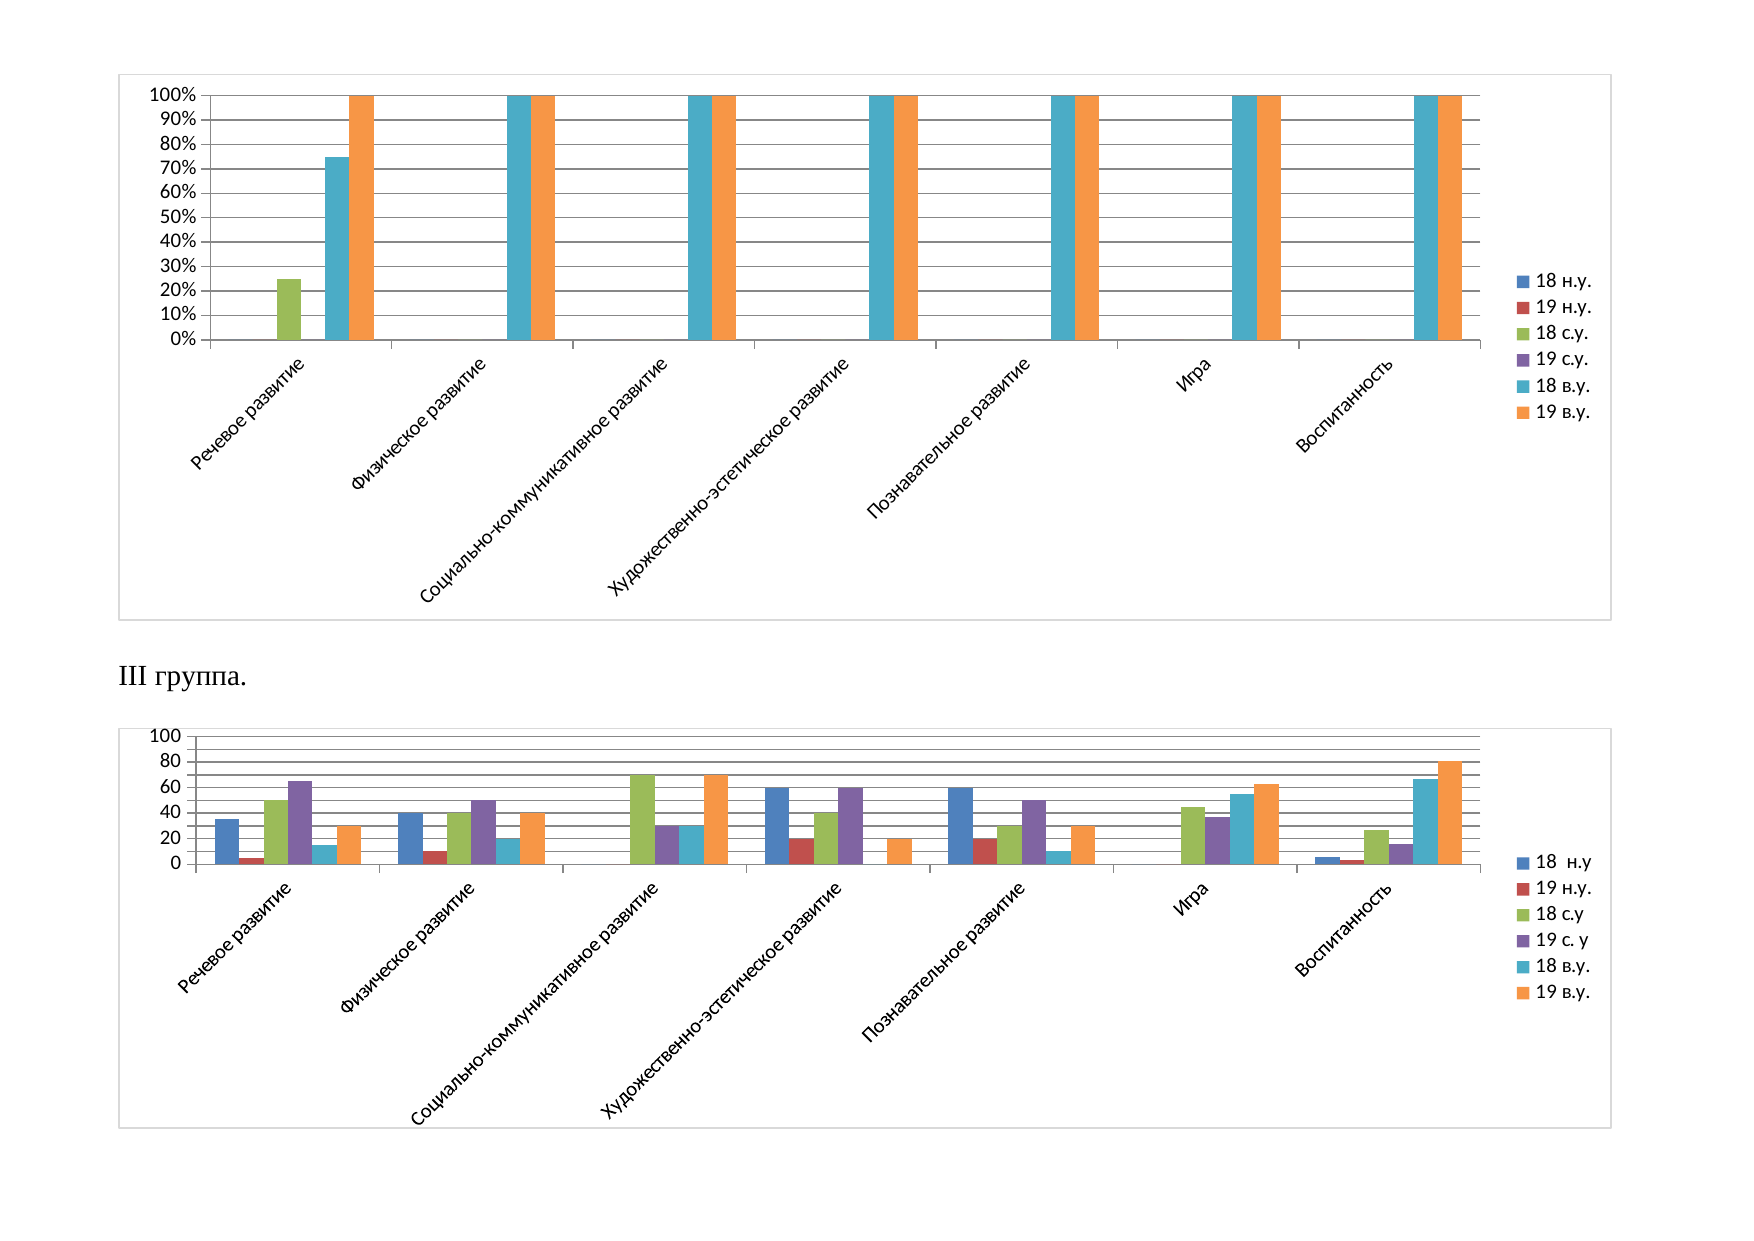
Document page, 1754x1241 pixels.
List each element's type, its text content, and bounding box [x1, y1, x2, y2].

text III группа. [118, 656, 1665, 691]
